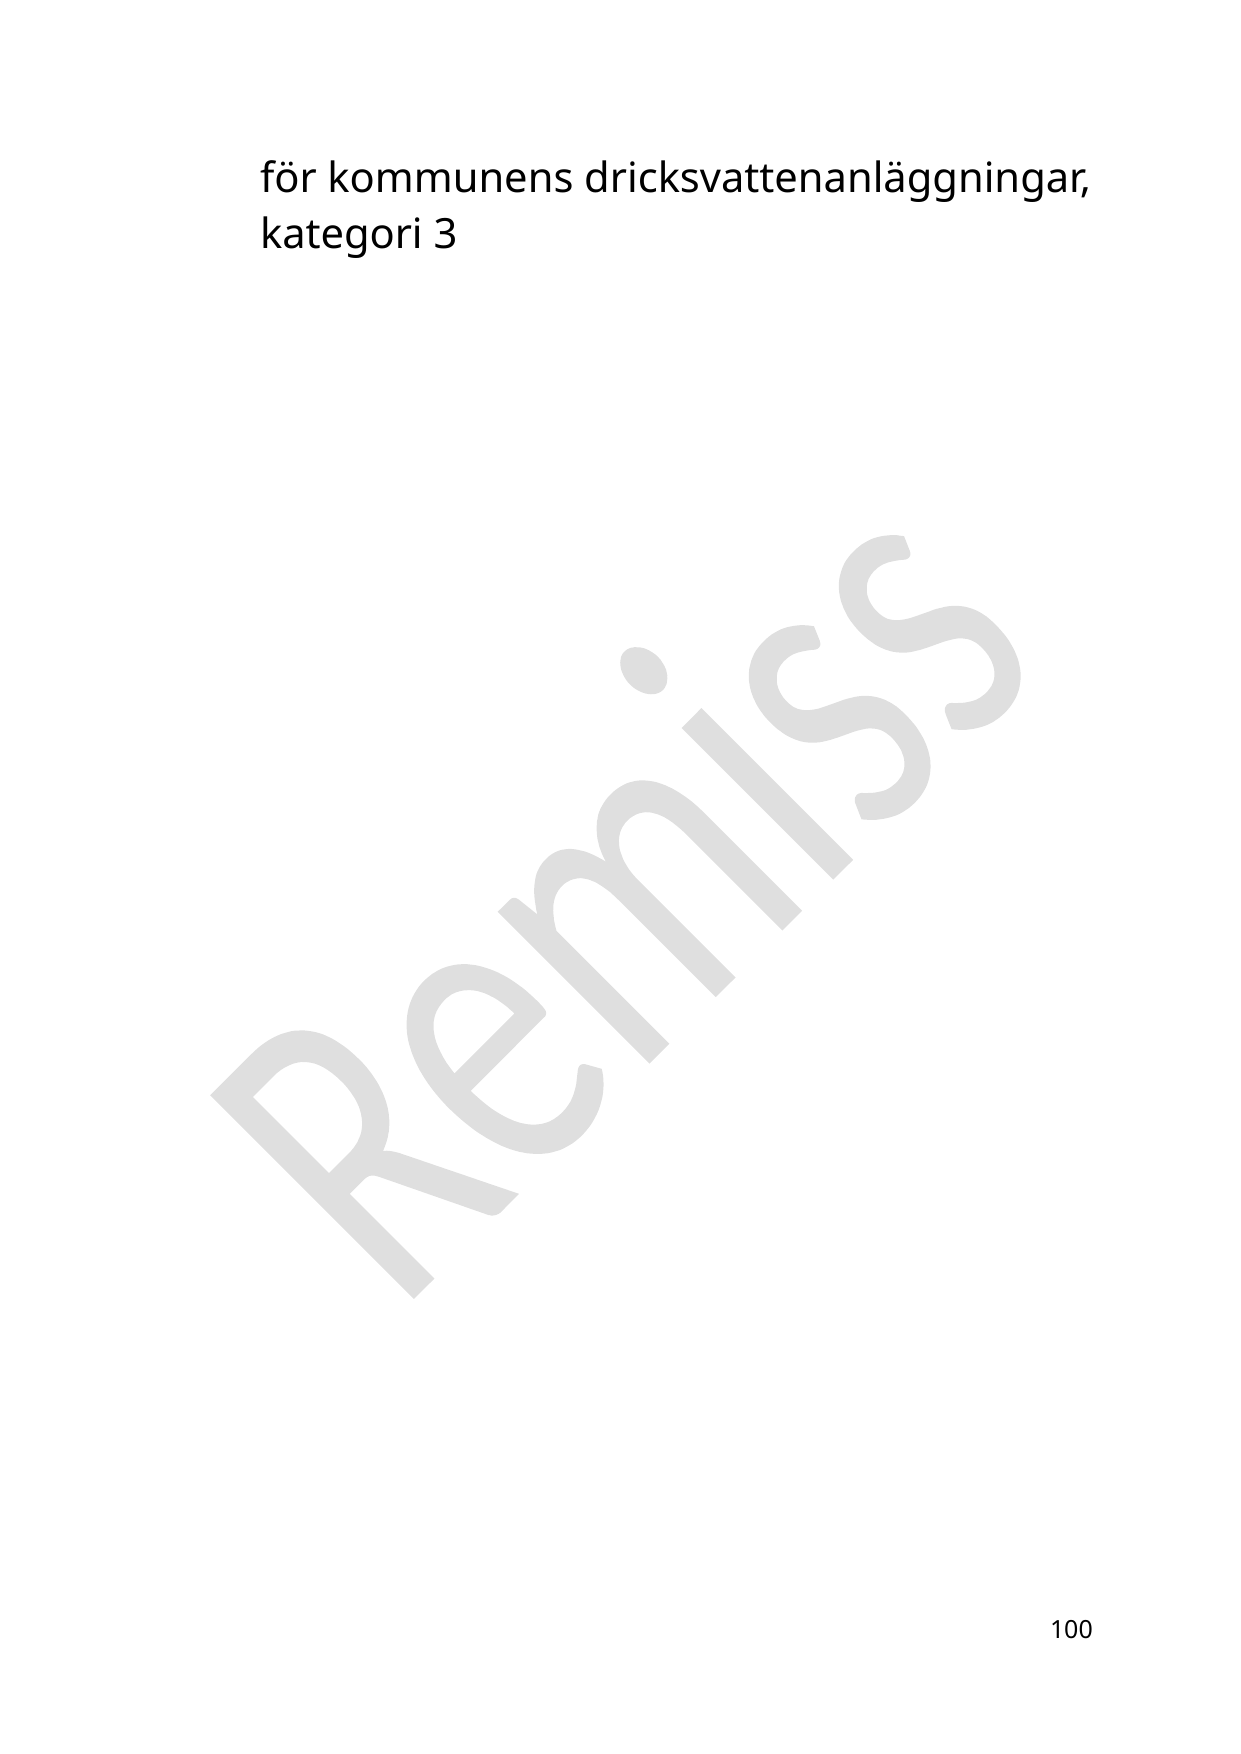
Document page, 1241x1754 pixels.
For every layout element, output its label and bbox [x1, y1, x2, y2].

list [223, 148, 1093, 261]
